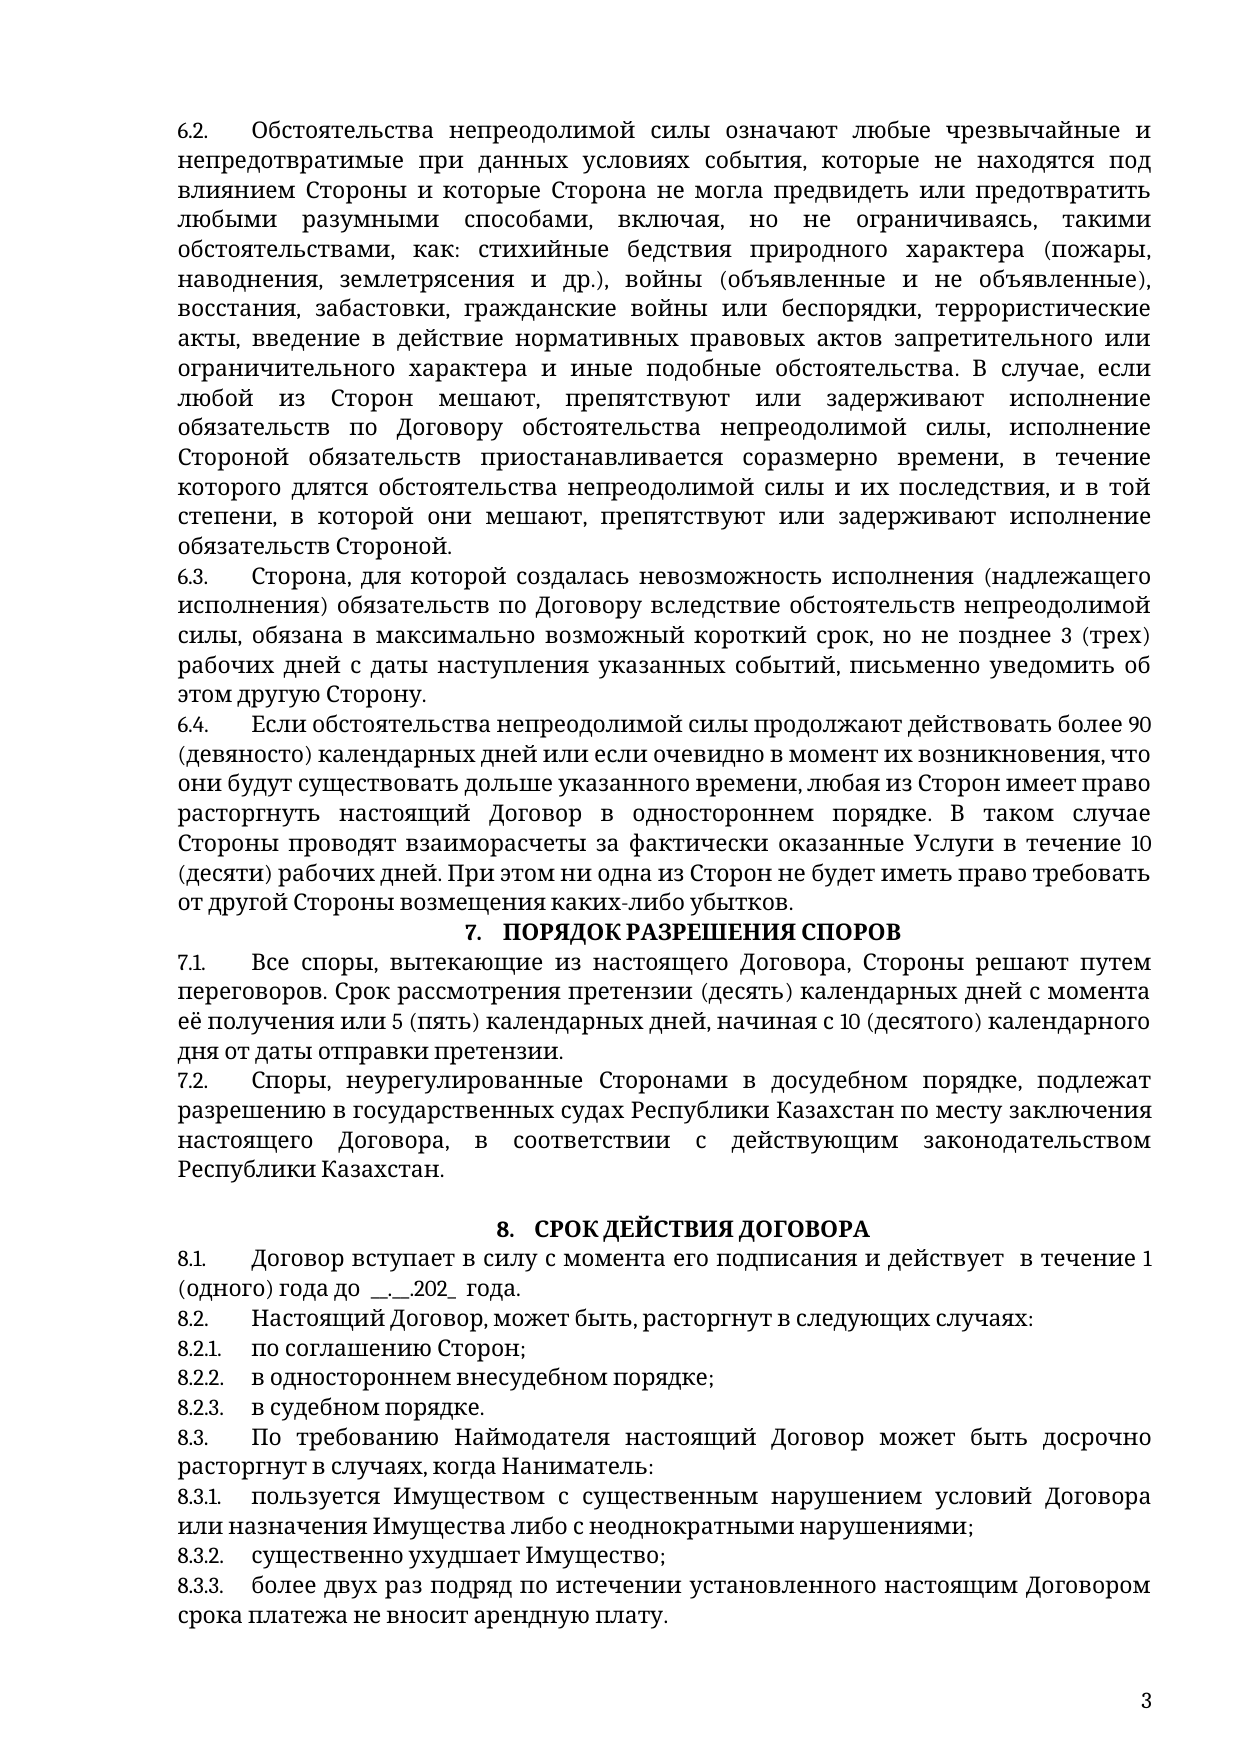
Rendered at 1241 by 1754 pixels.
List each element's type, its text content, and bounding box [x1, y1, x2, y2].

list по соглашению Сторон; [177, 1335, 1152, 1362]
list По требованию Наймодателя настоящий Договор может быть досрочно расторгнут в случаях, когда Наниматель: [177, 1424, 1152, 1480]
list существенно ухудшает Имущество; [177, 1543, 1152, 1569]
list Настоящий Договор, может быть, расторгнут в следующих случаях: [177, 1306, 1152, 1332]
list Споры, неурегулированные Сторонами в досудебном порядке, подлежат разрешению в государственных судах Республики Казахстан по месту заключения настоящего Договора, в соответствии с действующим законодательством Республики Казахстан. [177, 1068, 1152, 1183]
list Если обстоятельства непреодолимой силы продолжают действовать более 90 (девяносто) календарных дней или если очевидно в момент их возникновения, что они будут существовать дольше указанного времени, любая из Сторон имеет право расторгнуть настоящий Договор в одностороннем порядке. В таком случае Стороны проводят взаиморасчеты за фактически оказанные Услуги в течение 10 (десяти) рабочих дней. При этом ни одна из Сторон не будет иметь право требовать от другой Стороны возмещения каких-либо убытков. [177, 712, 1152, 916]
list Договор вступает в силу с момента его подписания и действует в течение 1 (одного) года до __.__.202_ года. [177, 1246, 1152, 1302]
list СРОК ДЕЙСТВИЯ ДОГОВОРА [215, 1217, 1152, 1243]
list более двух раз подряд по истечении установленного настоящим Договором срока платежа не вносит арендную плату. [177, 1573, 1152, 1629]
list пользуется Имуществом с существенным нарушением условий Договора или назначения Имущества либо с неоднократными нарушениями; [177, 1484, 1152, 1540]
list в одностороннем внесудебном порядке; [177, 1365, 1152, 1391]
list Все споры, вытекающие из настоящего Договора, Стороны решают путем переговоров. Срок рассмотрения претензии (десять) календарных дней с момента её получения или 5 (пять) календарных дней, начиная с 10 (десятого) календарного дня от даты отправки претензии. [177, 949, 1152, 1065]
list ПОРЯДОК РАЗРЕШЕНИЯ СПОРОВ [215, 920, 1152, 946]
list в судебном порядке. [177, 1395, 1152, 1421]
list Сторона, для которой создалась невозможность исполнения (надлежащего исполнения) обязательств по Договору вследствие обстоятельств непреодолимой силы, обязана в максимально возможный короткий срок, но не позднее 3 (трех) рабочих дней с даты наступления указанных событий, письменно уведомить об этом другую Сторону. [177, 563, 1152, 708]
list Обстоятельства непреодолимой силы означают любые чрезвычайные и непредотвратимые при данных условиях события, которые не находятся под влиянием Стороны и которые Сторона не могла предвидеть или предотвратить любыми разумными способами, включая, но не ограничиваясь, такими обстоятельствами, как: стихийные бедствия природного характера (пожары, наводнения, землетрясения и др.), войны (объявленные и не объявленные), восстания, забастовки, гражданские войны или беспорядки, террористические акты, введение в действие нормативных правовых актов запретительного или ограничительного характера и иные подобные обстоятельства. В случае, если любой из Сторон мешают, препятствуют или задерживают исполнение обязательств по Договору обстоятельства непреодолимой силы, исполнение Стороной обязательств приостанавливается соразмерно времени, в течение которого длятся обстоятельства непреодолимой силы и их последствия, и в той степени, в которой они мешают, препятствуют или задерживают исполнение обязательств Стороной. [177, 118, 1152, 560]
